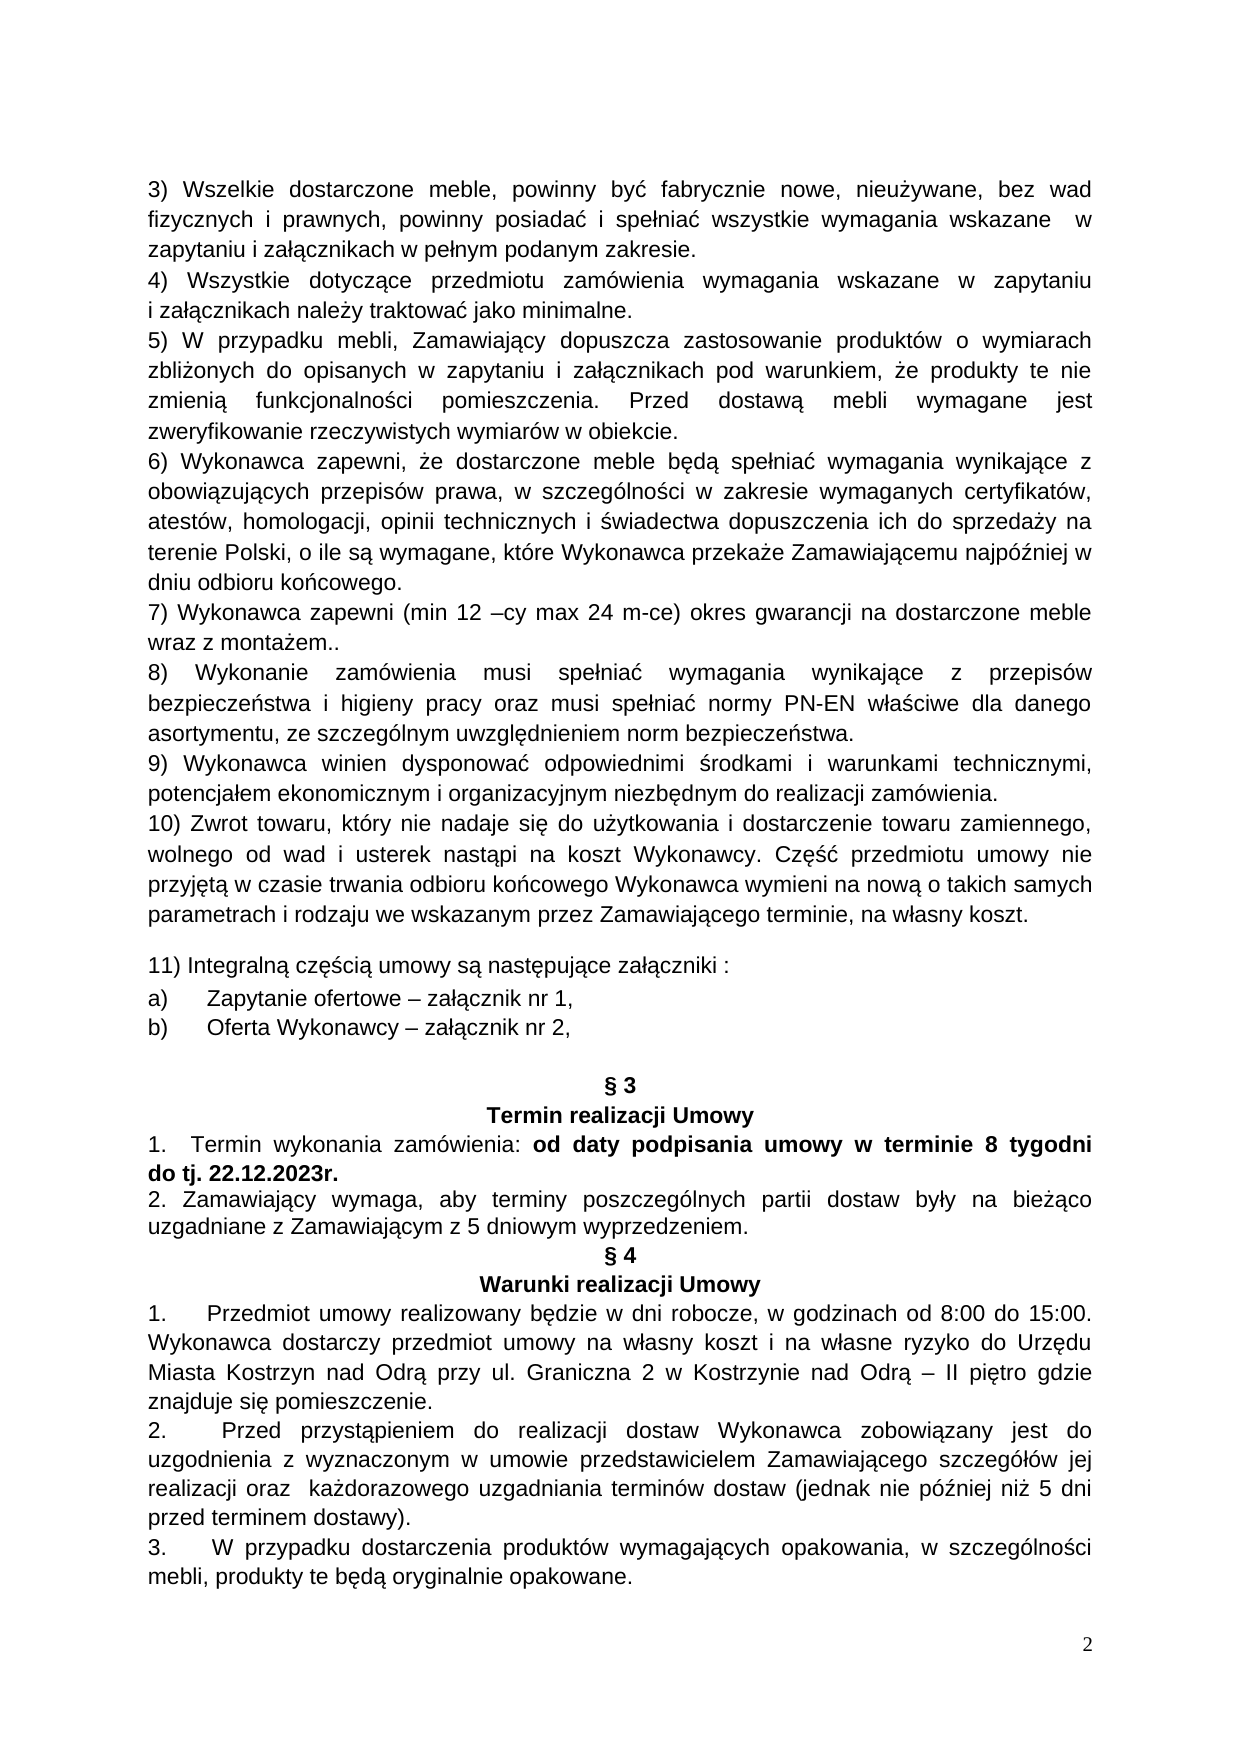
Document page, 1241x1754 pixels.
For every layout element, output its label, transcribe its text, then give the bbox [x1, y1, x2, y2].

list 3) Wszelkie dostarczone meble, powinny być fabrycznie nowe, nieużywane, bez wad fizycznych i prawnych, powinny posiadać i spełniać wszystkie wymagania wskazane w zapytaniu i załącznikach w pełnym podanym zakresie. [148, 176, 1093, 263]
list Oferta Wykonawcy – załącznik nr 2, [148, 1011, 1093, 1041]
list Przedmiot umowy realizowany będzie w dni robocze, w godzinach od 8:00 do 15:00. Wykonawca dostarczy przedmiot umowy na własny koszt i na własne ryzyko do Urzędu Miasta Kostrzyn nad Odrą przy ul. Graniczna 2 w Kostrzynie nad Odrą – II piętro gdzie znajduje się pomieszczenie. [148, 1297, 1093, 1414]
list 9) Wykonawca winien dysponować odpowiednimi środkami i warunkami technicznymi, potencjałem ekonomicznym i organizacyjnym niezbędnym do realizacji zamówienia. [148, 750, 1093, 806]
list 11) Integralną częścią umowy są następujące załączniki : [148, 952, 1093, 978]
list 5) W przypadku mebli, Zamawiający dopuszcza zastosowanie produktów o wymiarach zbliżonych do opisanych w zapytaniu i załącznikach pod warunkiem, że produkty te nie zmienią funkcjonalności pomieszczenia. Przed dostawą mebli wymagane jest zweryfikowanie rzeczywistych wymiarów w obiekcie. [148, 327, 1093, 444]
text Termin realizacji Umowy [148, 1099, 1093, 1128]
text § 4 [148, 1239, 1093, 1268]
list 7) Wykonawca zapewni (min 12 –cy max 24 m-ce) okres gwarancji na dostarczone meble wraz z montażem.. [148, 599, 1093, 655]
list 10) Zwrot towaru, który nie nadaje się do użytkowania i dostarczenie towaru zamiennego, wolnego od wad i usterek nastąpi na koszt Wykonawcy. Część przedmiotu umowy nie przyjętą w czasie trwania odbioru końcowego Wykonawca wymieni na nową o takich samych parametrach i rodzaju we wskazanym przez Zamawiającego terminie, na własny koszt. [148, 810, 1093, 927]
list 4) Wszystkie dotyczące przedmiotu zamówienia wymagania wskazane w zapytaniu i załącznikach należy traktować jako minimalne. [148, 267, 1093, 323]
list 8) Wykonanie zamówienia musi spełniać wymagania wynikające z przepisów bezpieczeństwa i higieny pracy oraz musi spełniać normy PN-EN właściwe dla danego asortymentu, ze szczególnym uwzględnieniem norm bezpieczeństwa. [148, 659, 1093, 746]
list Zapytanie ofertowe – załącznik nr 1, [148, 982, 1093, 1011]
list 6) Wykonawca zapewni, że dostarczone meble będą spełniać wymagania wynikające z obowiązujących przepisów prawa, w szczególności w zakresie wymaganych certyfikatów, atestów, homologacji, opinii technicznych i świadectwa dopuszczenia ich do sprzedaży na terenie Polski, o ile są wymagane, które Wykonawca przekaże Zamawiającemu najpóźniej w dniu odbioru końcowego. [148, 448, 1093, 595]
text § 3 [148, 1070, 1093, 1099]
text 1. Termin wykonania zamówienia: od daty podpisania umowy w terminie 8 tygodni do tj. 22.12.2023r. [148, 1128, 1093, 1186]
text 2. Zamawiający wymaga, aby terminy poszczególnych partii dostaw były na bieżąco uzgadniane z Zamawiającym z 5 dniowym wyprzedzeniem. [148, 1186, 1093, 1239]
text 3. W przypadku dostarczenia produktów wymagających opakowania, w szczególności mebli, produkty te będą oryginalnie opakowane. [148, 1531, 1093, 1589]
text Warunki realizacji Umowy [148, 1268, 1093, 1297]
list Przed przystąpieniem do realizacji dostaw Wykonawca zobowiązany jest do uzgodnienia z wyznaczonym w umowie przedstawicielem Zamawiającego szczegółów jej realizacji oraz każdorazowego uzgadniania terminów dostaw (jednak nie później niż 5 dni przed terminem dostawy). [148, 1414, 1093, 1531]
